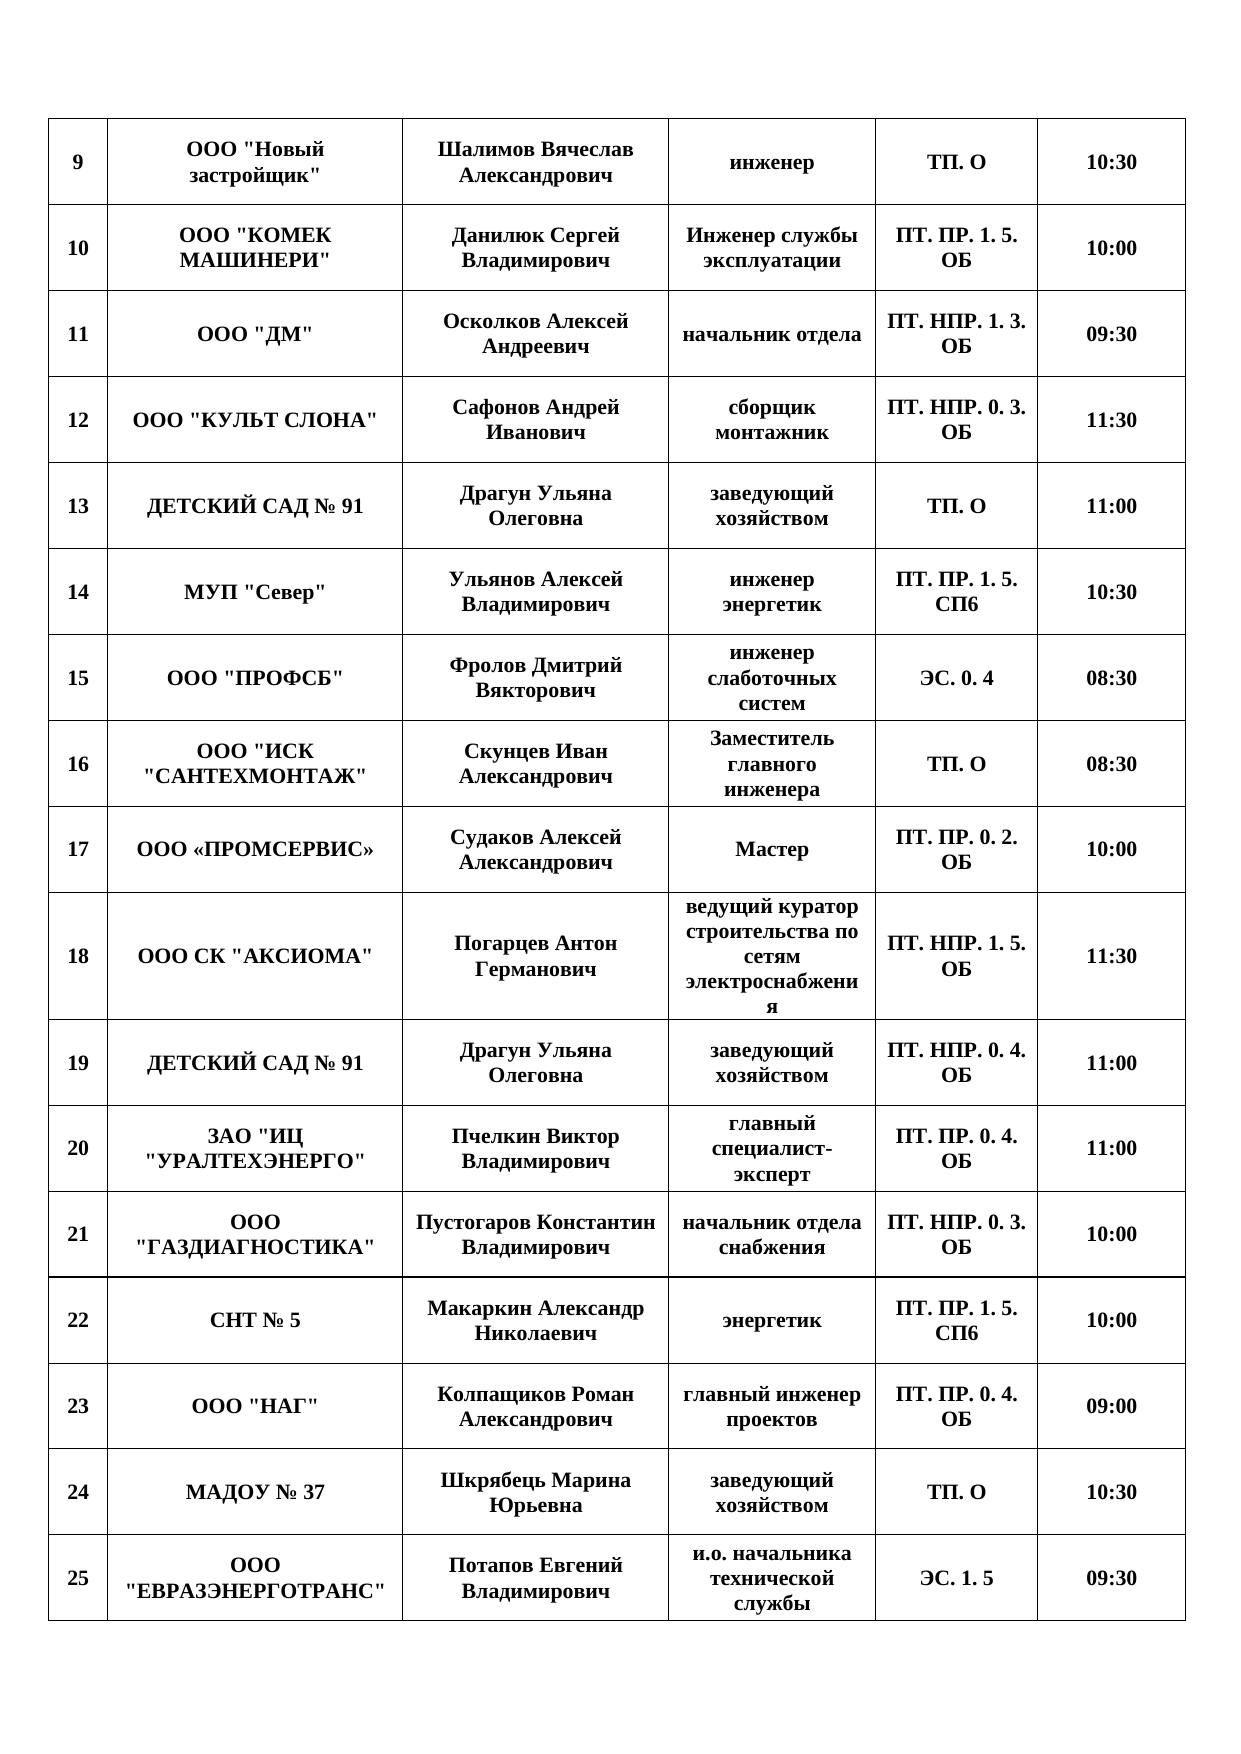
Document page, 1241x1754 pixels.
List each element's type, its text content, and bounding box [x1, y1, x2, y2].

table_cell ДЕТСКИЙ САД № 91 [108, 1020, 402, 1104]
table_cell ООО "НАГ" [108, 1364, 402, 1448]
table_cell ПТ. ПР. 0. 4. ОБ [876, 1106, 1037, 1191]
table_cell Заместитель главного инженера [669, 721, 875, 806]
table_cell Осколков Алексей Андреевич [403, 291, 668, 376]
table_cell Пустогаров Константин Владимирович [403, 1192, 668, 1276]
table_cell ПТ. ПР. 0. 2. ОБ [876, 807, 1037, 892]
table_cell ведущий куратор строительства по сетям электроснабжения [669, 893, 875, 1019]
table_cell заведующий хозяйством [669, 463, 875, 548]
table_cell ЭС. 1. 5 [876, 1535, 1037, 1620]
table_cell ООО "КУЛЬТ СЛОНА" [108, 377, 402, 462]
table_cell 09:30 [1038, 1535, 1185, 1620]
table_cell 09:30 [1038, 291, 1185, 376]
table_cell ПТ. НПР. 0. 4. ОБ [876, 1020, 1037, 1104]
table_cell 16 [49, 721, 107, 806]
table_cell 10:00 [1038, 205, 1185, 290]
table_cell ООО «ПРОМСЕРВИС» [108, 807, 402, 892]
table_cell 08:30 [1038, 721, 1185, 806]
table_cell энергетик [669, 1278, 875, 1362]
table_cell и.о. начальника технической службы [669, 1535, 875, 1620]
table_cell ПТ. НПР. 0. 3. ОБ [876, 377, 1037, 462]
table_cell 09:00 [1038, 1364, 1185, 1448]
table_cell 11:00 [1038, 463, 1185, 548]
table_cell 13 [49, 463, 107, 548]
table_cell ПТ. НПР. 0. 3. ОБ [876, 1192, 1037, 1276]
table_cell Данилюк Сергей Владимирович [403, 205, 668, 290]
table_cell инженер слаботочных систем [669, 635, 875, 720]
table_cell ООО "КОМЕК МАШИНЕРИ" [108, 205, 402, 290]
table_cell ООО "ЕВРАЗЭНЕРГОТРАНС" [108, 1535, 402, 1620]
table_cell 21 [49, 1192, 107, 1276]
table_cell Фролов Дмитрий Вякторович [403, 635, 668, 720]
table_cell Драгун Ульяна Олеговна [403, 1020, 668, 1104]
table_cell Колпащиков Роман Александрович [403, 1364, 668, 1448]
table_cell 10:00 [1038, 1278, 1185, 1362]
table_cell ТП. О [876, 463, 1037, 548]
table_cell 11:30 [1038, 893, 1185, 1019]
table_cell 10:30 [1038, 119, 1185, 204]
table_cell 15 [49, 635, 107, 720]
table_cell инженер [669, 119, 875, 204]
table_cell 9 [49, 119, 107, 204]
table_cell ТП. О [876, 1449, 1037, 1534]
table_cell ООО "ДМ" [108, 291, 402, 376]
table_cell Ульянов Алексей Владимирович [403, 549, 668, 634]
table_cell 19 [49, 1020, 107, 1104]
table_cell 10:30 [1038, 1449, 1185, 1534]
table_cell 10:00 [1038, 807, 1185, 892]
table_cell ЭС. 0. 4 [876, 635, 1037, 720]
table_cell ПТ. ПР. 1. 5. СП6 [876, 1278, 1037, 1362]
table_cell 11 [49, 291, 107, 376]
table_cell ООО "ПРОФСБ" [108, 635, 402, 720]
table_cell Шалимов Вячеслав Александрович [403, 119, 668, 204]
table_cell ООО "ИСК "САНТЕХМОНТАЖ" [108, 721, 402, 806]
table_cell ООО "ГАЗДИАГНОСТИКА" [108, 1192, 402, 1276]
table_cell 11:00 [1038, 1020, 1185, 1104]
table_cell ТП. О [876, 119, 1037, 204]
table_cell 17 [49, 807, 107, 892]
table_cell Сафонов Андрей Иванович [403, 377, 668, 462]
table_cell 10:30 [1038, 549, 1185, 634]
table_cell 11:30 [1038, 377, 1185, 462]
table_cell начальник отдела снабжения [669, 1192, 875, 1276]
table_cell МУП "Север" [108, 549, 402, 634]
table_cell 11:00 [1038, 1106, 1185, 1191]
table_cell ДЕТСКИЙ САД № 91 [108, 463, 402, 548]
table_cell 20 [49, 1106, 107, 1191]
table_cell главный специалист-эксперт [669, 1106, 875, 1191]
table_cell 23 [49, 1364, 107, 1448]
table_cell МАДОУ № 37 [108, 1449, 402, 1534]
table_cell Скунцев Иван Александрович [403, 721, 668, 806]
table_cell 22 [49, 1278, 107, 1362]
table_cell Инженер службы эксплуатации [669, 205, 875, 290]
table_cell Потапов Евгений Владимирович [403, 1535, 668, 1620]
table_cell Драгун Ульяна Олеговна [403, 463, 668, 548]
table_cell заведующий хозяйством [669, 1020, 875, 1104]
table_cell 25 [49, 1535, 107, 1620]
table_cell ПТ. ПР. 1. 5. СП6 [876, 549, 1037, 634]
table_cell заведующий хозяйством [669, 1449, 875, 1534]
table_cell СНТ № 5 [108, 1278, 402, 1362]
table_cell начальник отдела [669, 291, 875, 376]
table_cell 18 [49, 893, 107, 1019]
table_cell ТП. О [876, 721, 1037, 806]
table_cell ПТ. НПР. 1. 3. ОБ [876, 291, 1037, 376]
table_cell ЗАО "ИЦ "УРАЛТЕХЭНЕРГО" [108, 1106, 402, 1191]
table_cell ПТ. ПР. 0. 4. ОБ [876, 1364, 1037, 1448]
table_cell главный инженер проектов [669, 1364, 875, 1448]
table_cell 10 [49, 205, 107, 290]
table_cell Судаков Алексей Александрович [403, 807, 668, 892]
table_cell Мастер [669, 807, 875, 892]
table_cell Погарцев Антон Германович [403, 893, 668, 1019]
table_cell Пчелкин Виктор Владимирович [403, 1106, 668, 1191]
table_cell ООО "Новый застройщик" [108, 119, 402, 204]
table_cell 12 [49, 377, 107, 462]
table_cell инженер энергетик [669, 549, 875, 634]
table_cell 14 [49, 549, 107, 634]
table_cell 24 [49, 1449, 107, 1534]
table_cell ПТ. ПР. 1. 5. ОБ [876, 205, 1037, 290]
table_cell 08:30 [1038, 635, 1185, 720]
table_cell Макаркин Александр Николаевич [403, 1278, 668, 1362]
table_cell 10:00 [1038, 1192, 1185, 1276]
table_cell ООО СК "АКСИОМА" [108, 893, 402, 1019]
table_cell сборщик монтажник [669, 377, 875, 462]
table_cell Шкрябець Марина Юрьевна [403, 1449, 668, 1534]
table_cell ПТ. НПР. 1. 5. ОБ [876, 893, 1037, 1019]
